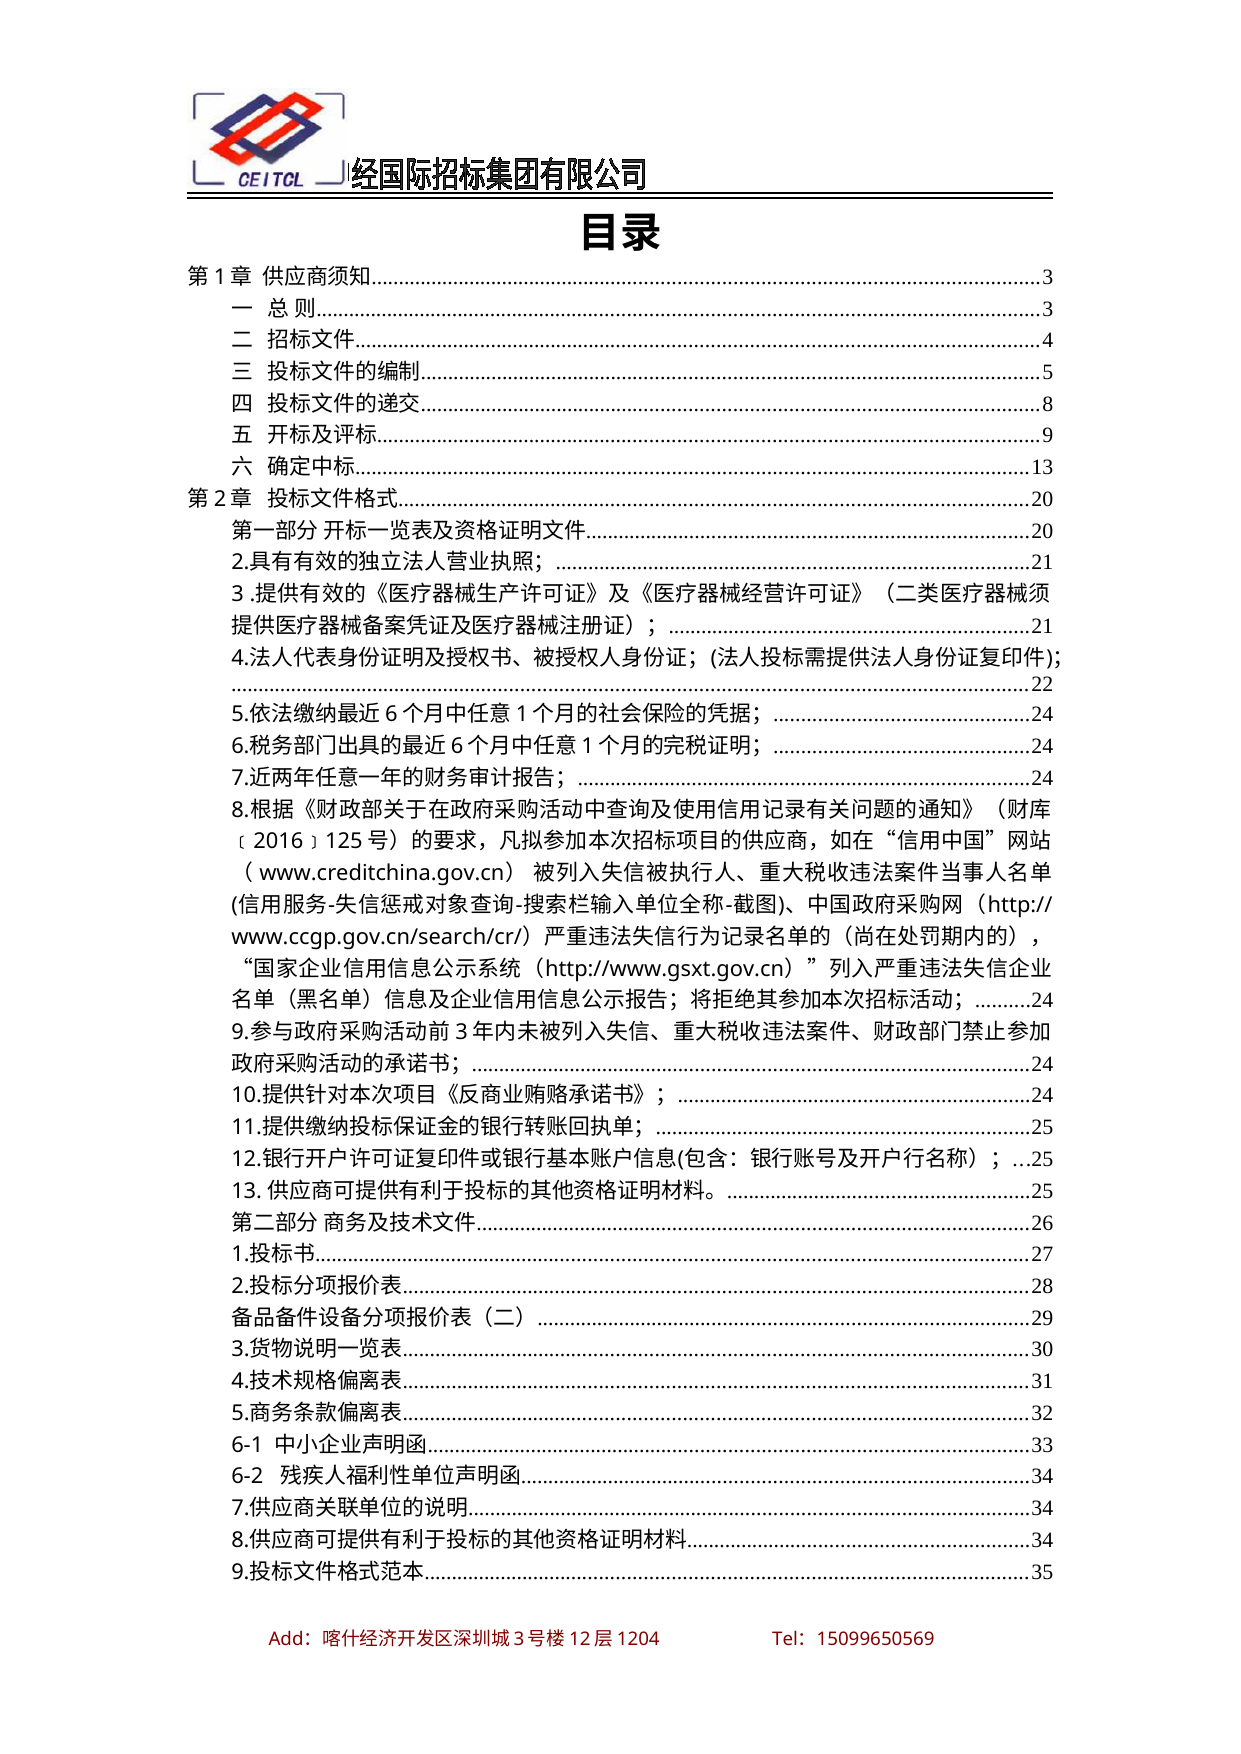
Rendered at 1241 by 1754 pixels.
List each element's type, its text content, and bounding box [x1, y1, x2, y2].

text 6-2 残疾人福利性单位声明函 34 [231, 1458, 1053, 1490]
text 一 总 则 3 [231, 291, 1053, 322]
text 三 投标文件的编制 5 [231, 354, 1053, 386]
text 备品备件设备分项报价表（二） 29 [231, 1300, 1053, 1331]
text 6-1 中小企业声明函 33 [231, 1427, 1053, 1458]
text 7.近两年任意一年的财务审计报告； 24 [231, 760, 1053, 792]
text 4.技术规格偏离表 31 [231, 1363, 1053, 1395]
text 7.供应商关联单位的说明 34 [231, 1490, 1053, 1522]
text 6.税务部门出具的最近6个月中任意1个月的完税证明； 24 [231, 728, 1053, 760]
text 1.投标书 27 [231, 1236, 1053, 1268]
text 第2章 投标文件格式 20 [187, 481, 1053, 513]
text 5.商务条款偏离表 32 [231, 1395, 1053, 1427]
text 4.法人代表身份证明及授权书、被授权人身份证；(法人投标需提供法人身份证复印件)； 22 [231, 639, 1053, 696]
text 13. 供应商可提供有利于投标的其他资格证明材料。 25 [231, 1173, 1053, 1204]
text 3 .提供有效的《医疗器械生产许可证》及《医疗器械经营许可证》（二类医疗器械须提供医疗器械备案凭证及医疗器械注册证）； 21 [231, 576, 1053, 639]
text 目录 [187, 199, 1053, 259]
text 2.投标分项报价表 28 [231, 1268, 1053, 1300]
text 8.供应商可提供有利于投标的其他资格证明材料 34 [231, 1522, 1053, 1554]
text 六 确定中标 13 [231, 449, 1053, 481]
text 第一部分 开标一览表及资格证明文件 20 [231, 513, 1053, 544]
text 四 投标文件的递交 8 [231, 386, 1053, 417]
text 8.根据《财政部关于在政府采购活动中查询及使用信用记录有关问题的通知》（财库﹝2016﹞125号）的要求，凡拟参加本次招标项目的供应商，如在“信用中国”网站（ www.creditchina.gov.cn） 被列入失信被执行人、重大税收违法案件当事人名单(信用服务-失信惩戒对象查询-搜索栏输入单位全称-截图)、中国政府采购网（http://www.ccgp.gov.cn/search/cr/）严重违法失信行为记录名单的（尚在处罚期内的），“国家企业信用信息公示系统（http://www.gsxt.gov.cn）”列入严重违法失信企业名单（黑名单）信息及企业信用信息公示报告；将拒绝其参加本次招标活动； 24 [231, 792, 1053, 1014]
text 12.银行开户许可证复印件或银行基本账户信息(包含：银行账号及开户行名称）； 25 [231, 1141, 1053, 1173]
text 二 招标文件 4 [231, 322, 1053, 354]
text 3.货物说明一览表 30 [231, 1331, 1053, 1363]
text 9.参与政府采购活动前3年内未被列入失信、重大税收违法案件、财政部门禁止参加政府采购活动的承诺书； 24 [231, 1014, 1053, 1077]
text 5.依法缴纳最近6个月中任意1个月的社会保险的凭据； 24 [231, 696, 1053, 728]
text 2.具有有效的独立法人营业执照； 21 [231, 544, 1053, 576]
text 10.提供针对本次项目《反商业贿赂承诺书》； 24 [231, 1077, 1053, 1109]
text 第二部分 商务及技术文件 26 [231, 1204, 1053, 1236]
text 9.投标文件格式范本 35 [231, 1554, 1053, 1586]
text 五 开标及评标 9 [231, 417, 1053, 449]
text 第1章 供应商须知 3 [187, 259, 1053, 291]
text 11.提供缴纳投标保证金的银行转账回执单； 25 [231, 1109, 1053, 1141]
